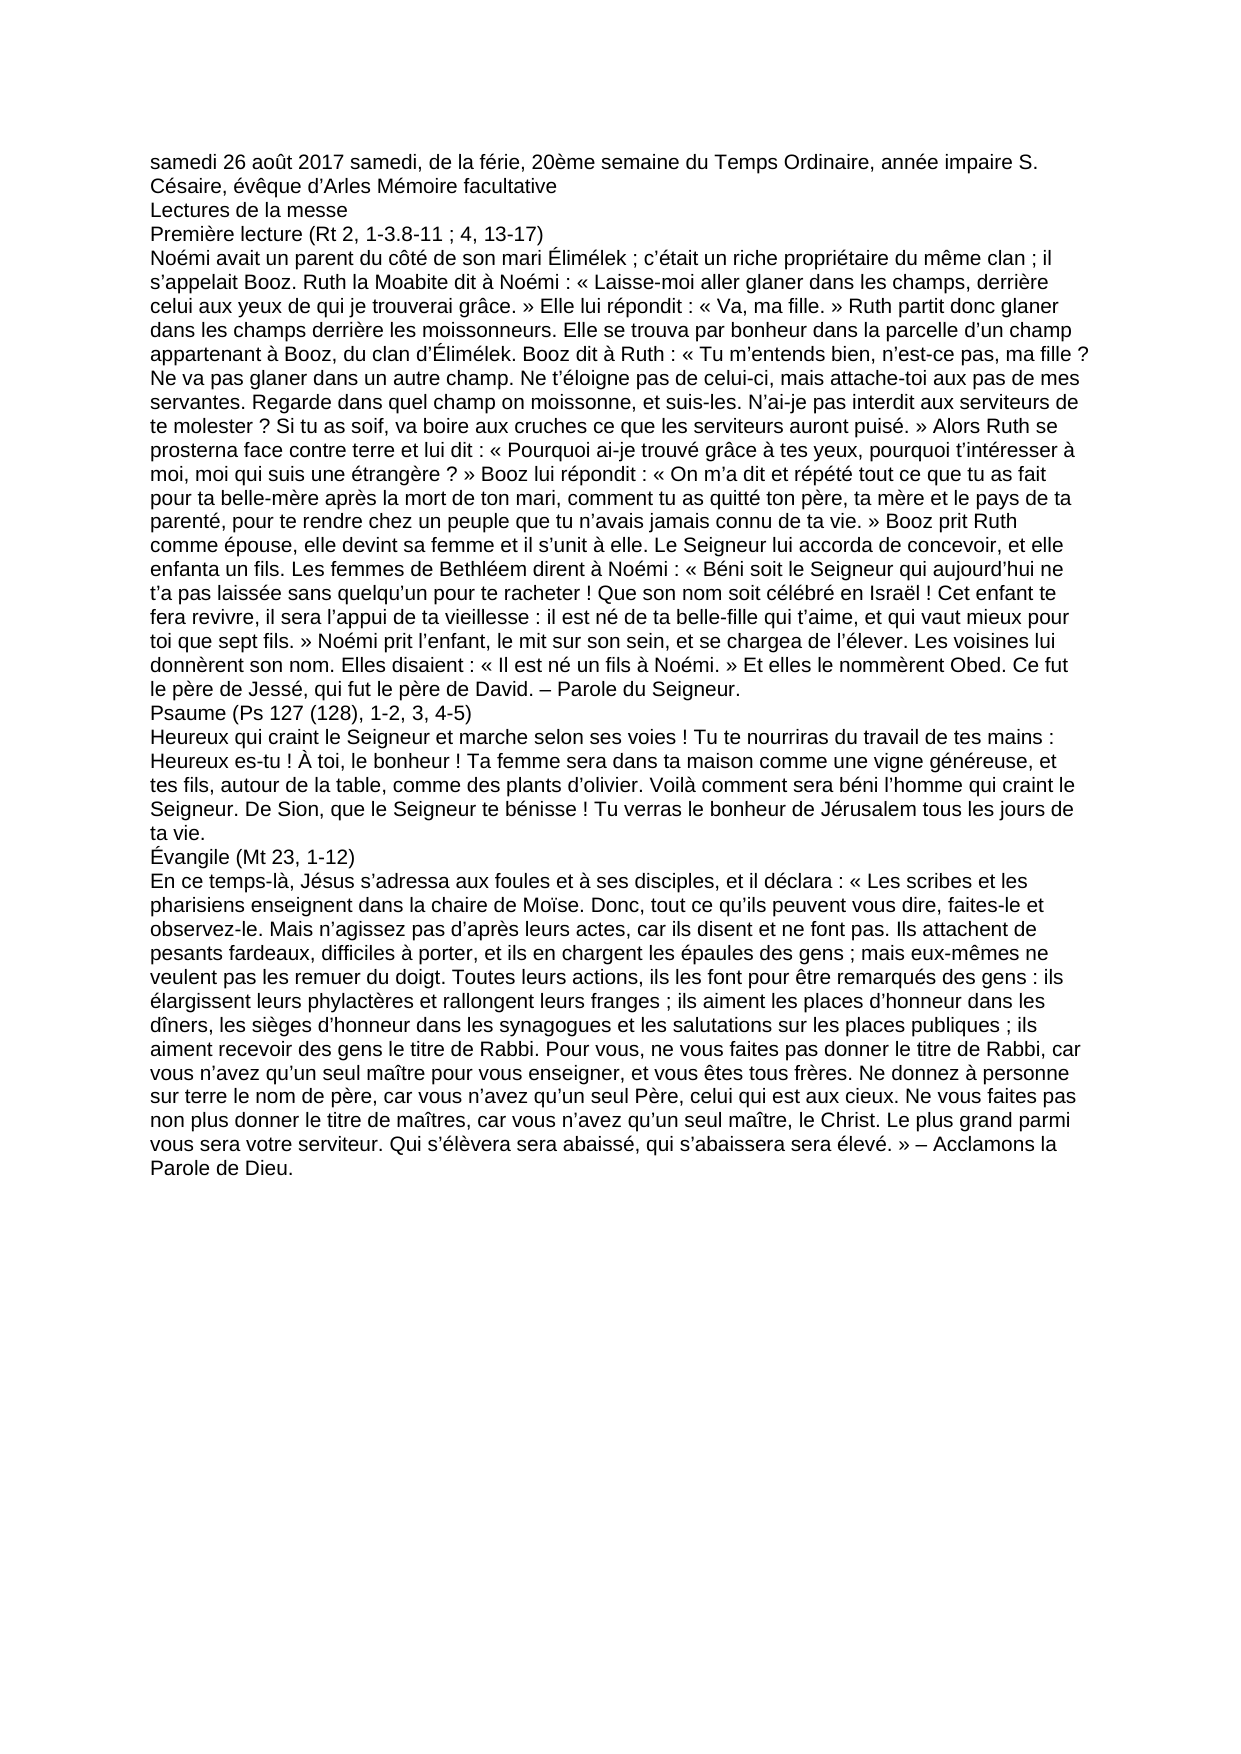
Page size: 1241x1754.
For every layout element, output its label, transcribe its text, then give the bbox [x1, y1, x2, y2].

text Heureux qui craint le Seigneur et marche selon ses voies ! Tu te nourriras du travail de tes mains : Heureux es-tu ! À toi, le bonheur ! Ta femme sera dans ta maison comme une vigne généreuse, et tes fils, autour de la table, comme des plants d’olivier. Voilà comment sera béni l’homme qui craint le Seigneur. De Sion, que le Seigneur te bénisse ! Tu verras le bonheur de Jérusalem tous les jours de ta vie. [150, 725, 1090, 845]
text En ce temps-là, Jésus s’adressa aux foules et à ses disciples, et il déclara : « Les scribes et les pharisiens enseignent dans la chaire de Moïse. Donc, tout ce qu’ils peuvent vous dire, faites-le et observez-le. Mais n’agissez pas d’après leurs actes, car ils disent et ne font pas. Ils attachent de pesants fardeaux, difficiles à porter, et ils en chargent les épaules des gens ; mais eux-mêmes ne veulent pas les remuer du doigt. Toutes leurs actions, ils les font pour être remarqués des gens : ils élargissent leurs phylactères et rallongent leurs franges ; ils aiment les places d’honneur dans les dîners, les sièges d’honneur dans les synagogues et les salutations sur les places publiques ; ils aiment recevoir des gens le titre de Rabbi. Pour vous, ne vous faites pas donner le titre de Rabbi, car vous n’avez qu’un seul maître pour vous enseigner, et vous êtes tous frères. Ne donnez à personne sur terre le nom de père, car vous n’avez qu’un seul Père, celui qui est aux cieux. Ne vous faites pas non plus donner le titre de maîtres, car vous n’avez qu’un seul maître, le Christ. Le plus grand parmi vous sera votre serviteur. Qui s’élèvera sera abaissé, qui s’abaissera sera élevé. » – Acclamons la Parole de Dieu. [150, 869, 1090, 1180]
text Noémi avait un parent du côté de son mari Élimélek ; c’était un riche propriétaire du même clan ; il s’appelait Booz. Ruth la Moabite dit à Noémi : « Laisse-moi aller glaner dans les champs, derrière celui aux yeux de qui je trouverai grâce. » Elle lui répondit : « Va, ma fille. » Ruth partit donc glaner dans les champs derrière les moissonneurs. Elle se trouva par bonheur dans la parcelle d’un champ appartenant à Booz, du clan d’Élimélek. Booz dit à Ruth : « Tu m’entends bien, n’est-ce pas, ma fille ? Ne va pas glaner dans un autre champ. Ne t’éloigne pas de celui-ci, mais attache-toi aux pas de mes servantes. Regarde dans quel champ on moissonne, et suis-les. N’ai-je pas interdit aux serviteurs de te molester ? Si tu as soif, va boire aux cruches ce que les serviteurs auront puisé. » Alors Ruth se prosterna face contre terre et lui dit : « Pourquoi ai-je trouvé grâce à tes yeux, pourquoi t’intéresser à moi, moi qui suis une étrangère ? » Booz lui répondit : « On m’a dit et répété tout ce que tu as fait pour ta belle-mère après la mort de ton mari, comment tu as quitté ton père, ta mère et le pays de ta parenté, pour te rendre chez un peuple que tu n’avais jamais connu de ta vie. » Booz prit Ruth comme épouse, elle devint sa femme et il s’unit à elle. Le Seigneur lui accorda de concevoir, et elle enfanta un fils. Les femmes de Bethléem dirent à Noémi : « Béni soit le Seigneur qui aujourd’hui ne t’a pas laissée sans quelqu’un pour te racheter ! Que son nom soit célébré en Israël ! Cet enfant te fera revivre, il sera l’appui de ta vieillesse : il est né de ta belle-fille qui t’aime, et qui vaut mieux pour toi que sept fils. » Noémi prit l’enfant, le mit sur son sein, et se chargea de l’élever. Les voisines lui donnèrent son nom. Elles disaient : « Il est né un fils à Noémi. » Et elles le nommèrent Obed. Ce fut le père de Jessé, qui fut le père de David. – Parole du Seigneur. [150, 246, 1090, 701]
